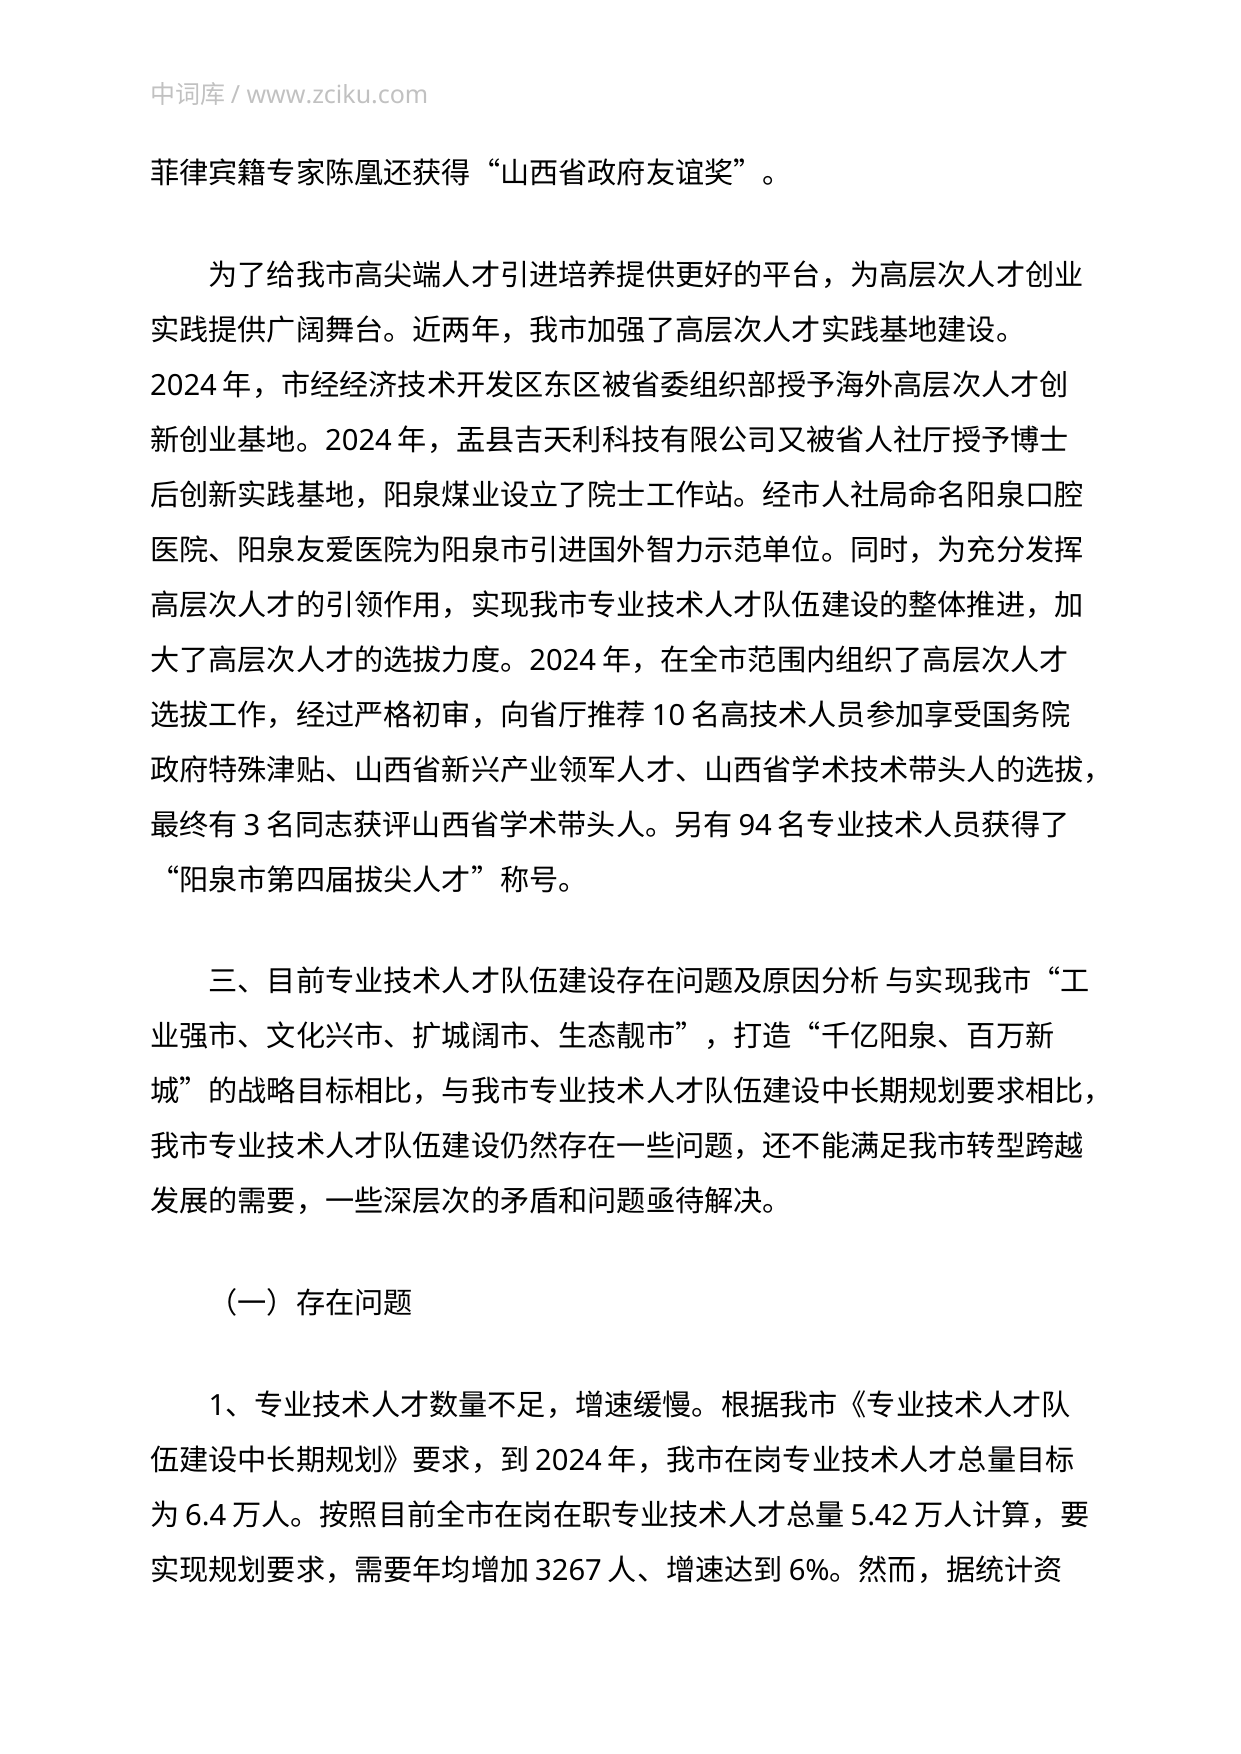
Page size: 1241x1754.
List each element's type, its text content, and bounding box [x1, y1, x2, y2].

text 为了给我市高尖端人才引进培养提供更好的平台，为高层次人才创业实践提供广阔舞台。近两年，我市加强了高层次人才实践基地建设。2024年，市经经济技术开发区东区被省委组织部授予海外高层次人才创新创业基地。2024年，盂县吉天利科技有限公司又被省人社厅授予博士后创新实践基地，阳泉煤业设立了院士工作站。经市人社局命名阳泉口腔医院、阳泉友爱医院为阳泉市引进国外智力示范单位。同时，为充分发挥高层次人才的引领作用，实现我市专业技术人才队伍建设的整体推进，加大了高层次人才的选拔力度。2024年，在全市范围内组织了高层次人才选拔工作，经过严格初审，向省厅推荐10名高技术人员参加享受国务院政府特殊津贴、山西省新兴产业领军人才、山西省学术技术带头人的选拔，最终有3名同志获评山西省学术带头人。另有94名专业技术人员获得了“阳泉市第四届拔尖人才”称号。 [150, 252, 1090, 898]
text 三、目前专业技术人才队伍建设存在问题及原因分析 与实现我市“工业强市、文化兴市、扩城阔市、生态靓市”，打造“千亿阳泉、百万新城”的战略目标相比，与我市专业技术人才队伍建设中长期规划要求相比，我市专业技术人才队伍建设仍然存在一些问题，还不能满足我市转型跨越发展的需要，一些深层次的矛盾和问题亟待解决。 [150, 958, 1090, 1220]
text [150, 150, 1090, 192]
text （一）存在问题 [150, 1279, 1090, 1322]
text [150, 1381, 1090, 1588]
